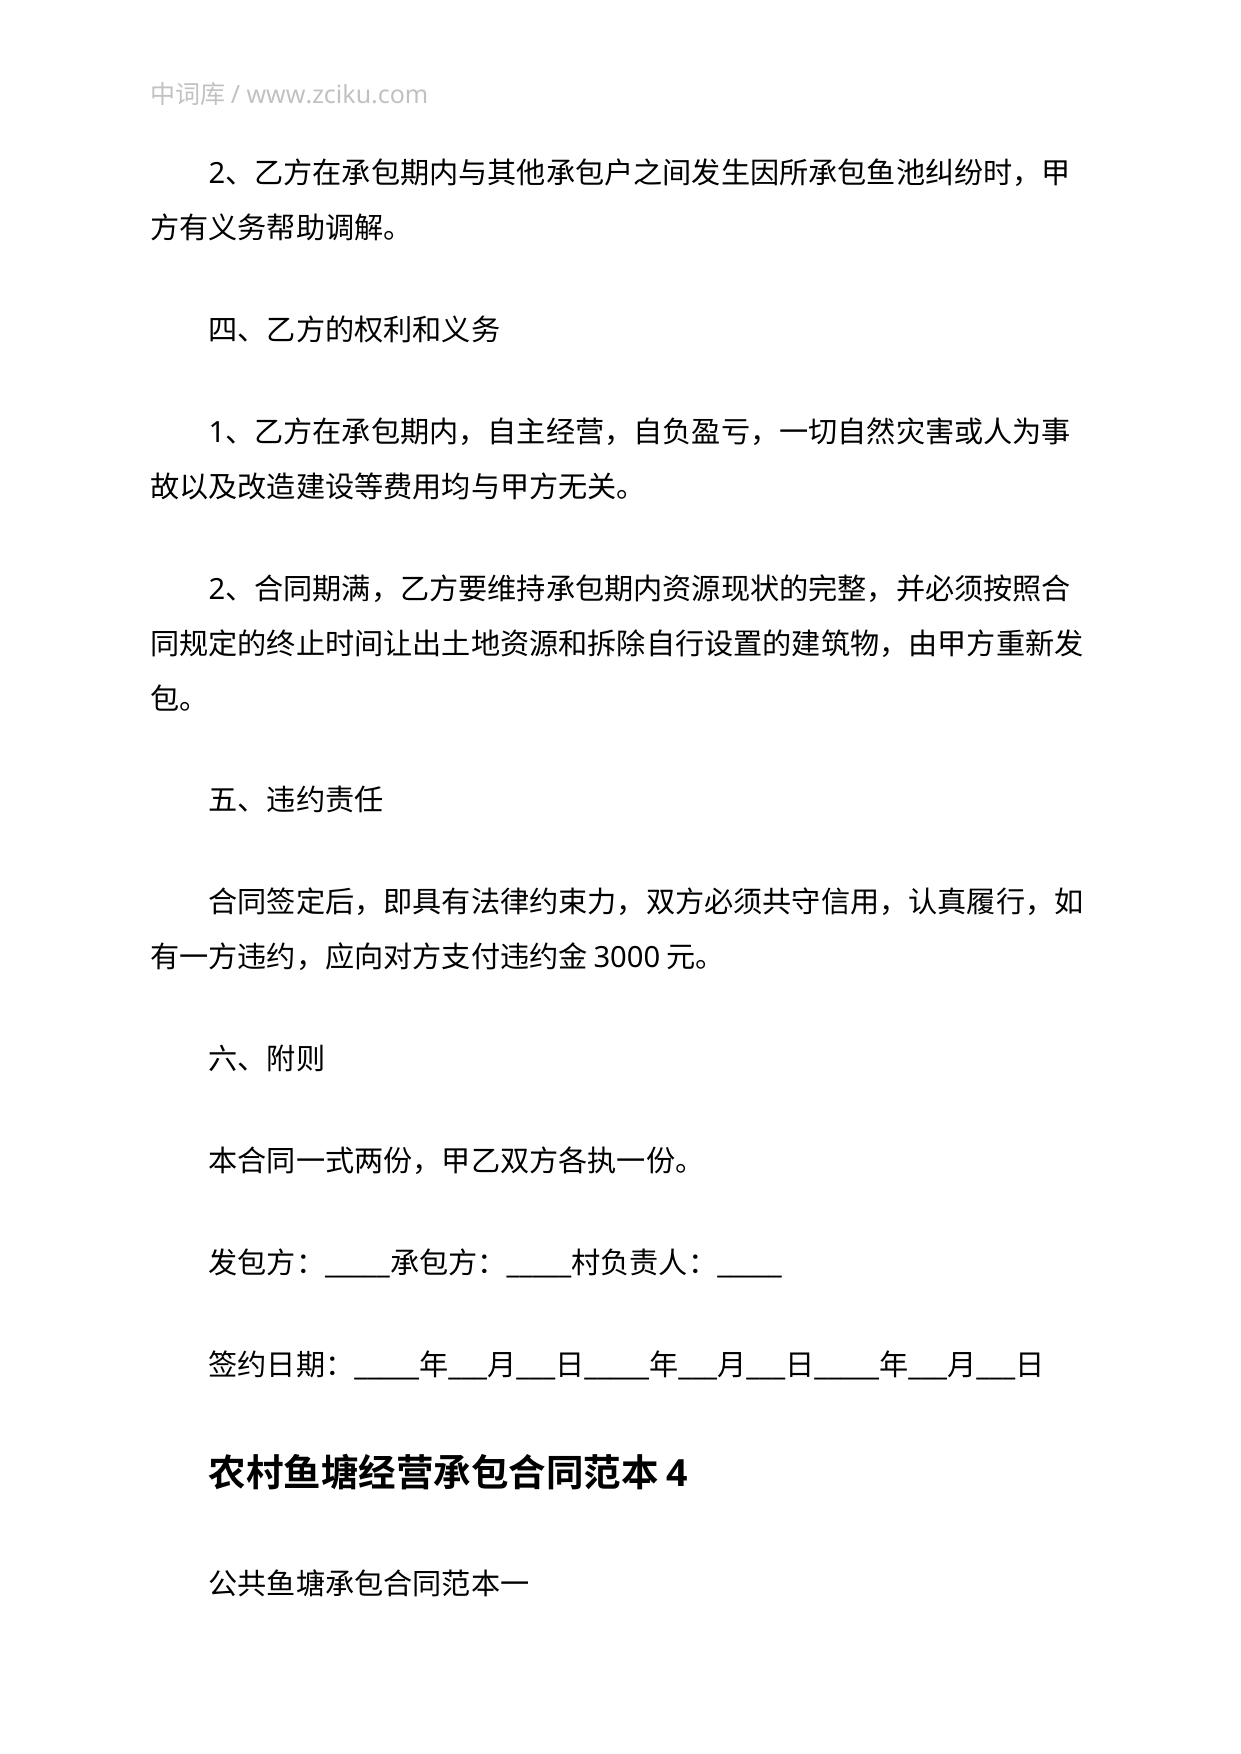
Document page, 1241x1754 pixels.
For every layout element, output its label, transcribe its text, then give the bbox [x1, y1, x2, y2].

text 公共鱼塘承包合同范本一 [150, 1561, 1090, 1603]
text 六、附则 [150, 1036, 1090, 1078]
text 合同签定后，即具有法律约束力，双方必须共守信用，认真履行，如有一方违约，应向对方支付违约金3000元。 [150, 879, 1090, 976]
text 2、合同期满，乙方要维持承包期内资源现状的完整，并必须按照合同规定的终止时间让出土地资源和拆除自行设置的建筑物，由甲方重新发包。 [150, 565, 1090, 717]
text 四、乙方的权利和义务 [150, 307, 1090, 349]
text 发包方：_____承包方：_____村负责人：_____ [150, 1239, 1090, 1282]
text 1、乙方在承包期内，自主经营，自负盈亏，一切自然灾害或人为事故以及改造建设等费用均与甲方无关。 [150, 408, 1090, 506]
text 签约日期：_____年___月___日_____年___月___日_____年___月___日 [150, 1341, 1090, 1383]
text 五、违约责任 [150, 777, 1090, 819]
text 2、乙方在承包期内与其他承包户之间发生因所承包鱼池纠纷时，甲方有义务帮助调解。 [150, 150, 1090, 247]
text 农村鱼塘经营承包合同范本4 [150, 1443, 1090, 1498]
text 本合同一式两份，甲乙双方各执一份。 [150, 1137, 1090, 1180]
